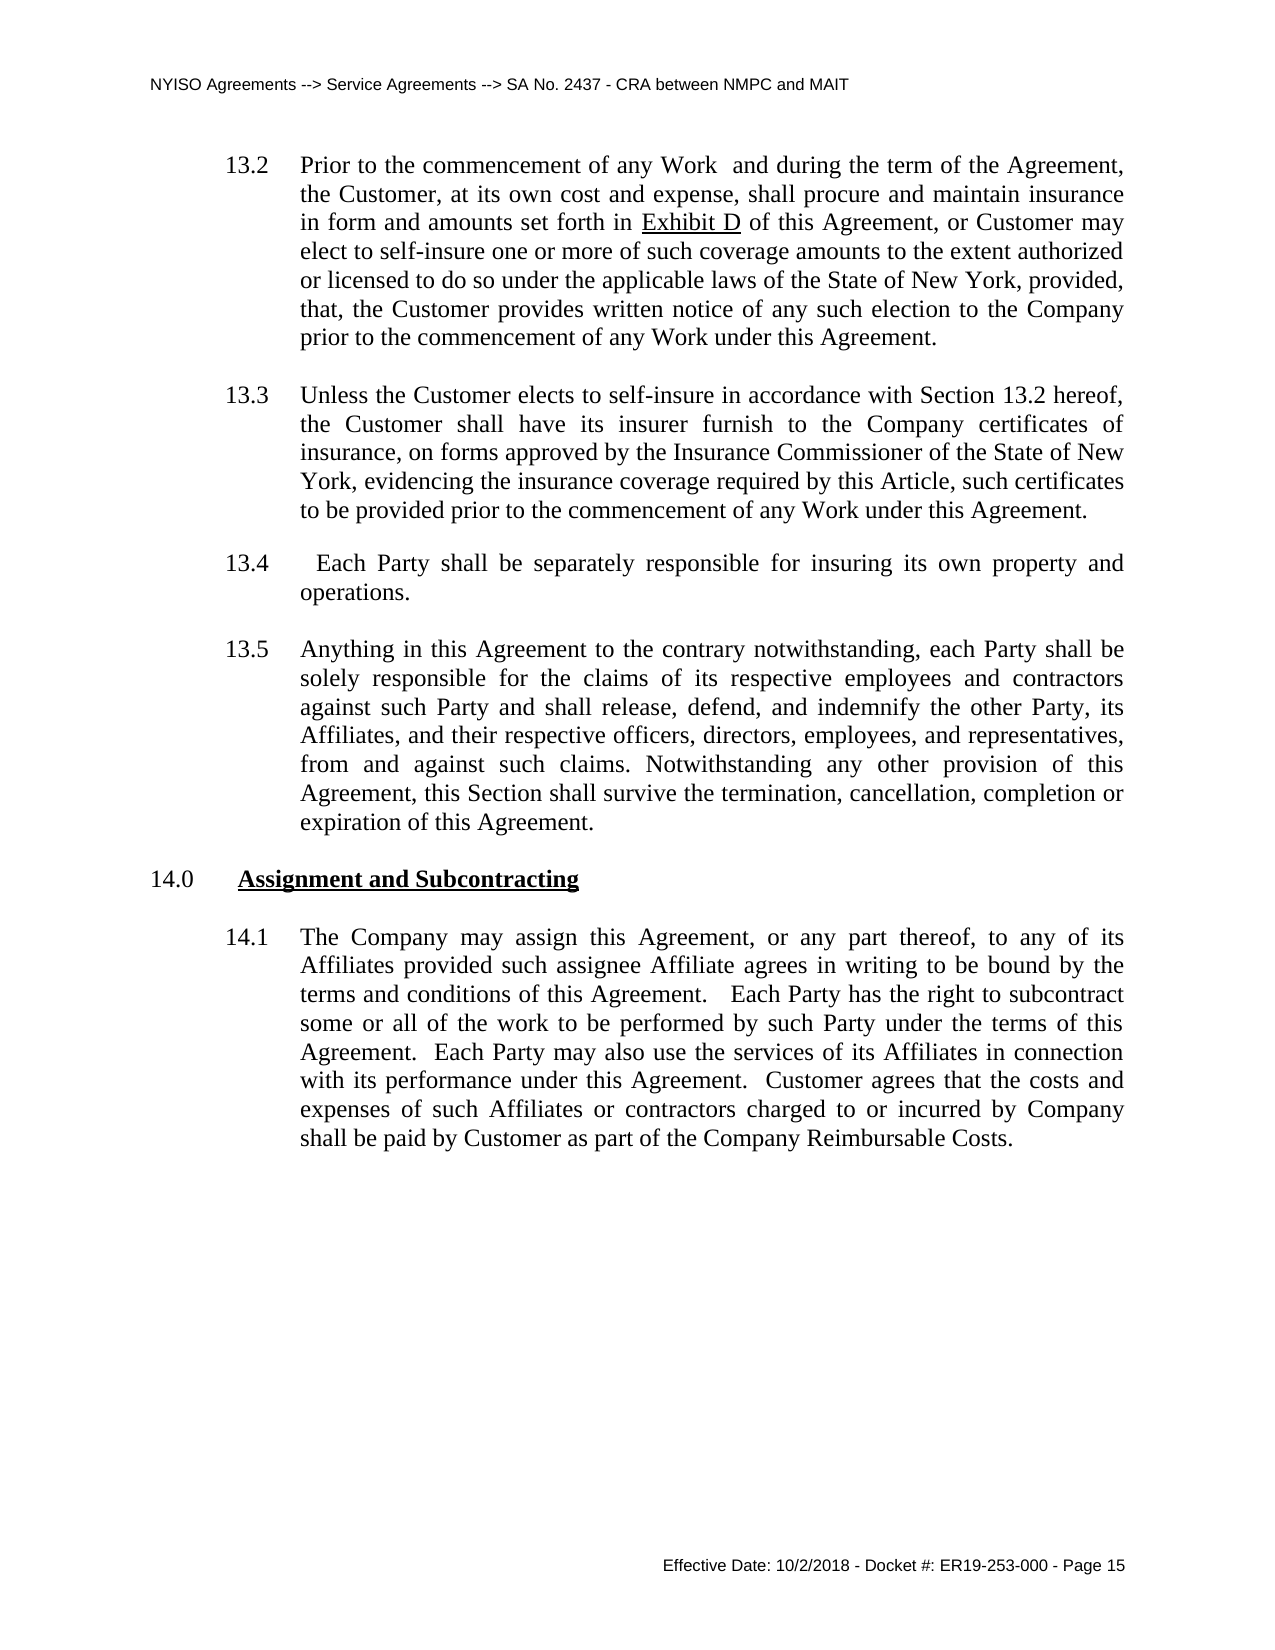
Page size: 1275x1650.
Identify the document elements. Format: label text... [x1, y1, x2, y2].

text 14.0 Assignment and Subcontracting [150, 864, 1125, 893]
text 13.2 Prior to the commencement of any Work and during the term of the Agreement, the Customer, at its own cost and expense, shall procure and maintain insurance in form and amounts set forth in Exhibit D of this Agreement, or Customer may elect to self-insure one or more of such coverage amounts to the extent authorized or licensed to do so under the applicable laws of the State of New York, provided, that, the Customer provides written notice of any such election to the Company prior to the commencement of any Work under this Agreement. [225, 150, 1125, 351]
text 13.5 Anything in this Agreement to the contrary notwithstanding, each Party shall be solely responsible for the claims of its respective employees and contractors against such Party and shall release, defend, and indemnify the other Party, its Affiliates, and their respective officers, directors, employees, and representatives, from and against such claims. Notwithstanding any other provision of this Agreement, this Section shall survive the termination, cancellation, completion or expiration of this Agreement. [225, 634, 1125, 835]
text 13.3 Unless the Customer elects to self-insure in accordance with Section 13.2 hereof, the Customer shall have its insurer furnish to the Company certificates of insurance, on forms approved by the Insurance Commissioner of the State of New York, evidencing the insurance coverage required by this Article, such certificates to be provided prior to the commencement of any Work under this Agreement. [225, 380, 1125, 524]
text 14.1 The Company may assign this Agreement, or any part thereof, to any of its Affiliates provided such assignee Affiliate agrees in writing to be bound by the terms and conditions of this Agreement. Each Party has the right to subcontract some or all of the work to be performed by such Party under the terms of this Agreement. Each Party may also use the services of its Affiliates in connection with its performance under this Agreement. Customer agrees that the costs and expenses of such Affiliates or contractors charged to or incurred by Company shall be paid by Customer as part of the Company Reimbursable Costs. [225, 922, 1125, 1152]
text 13.4 Each Party shall be separately responsible for insuring its own property and operations. [225, 548, 1125, 605]
